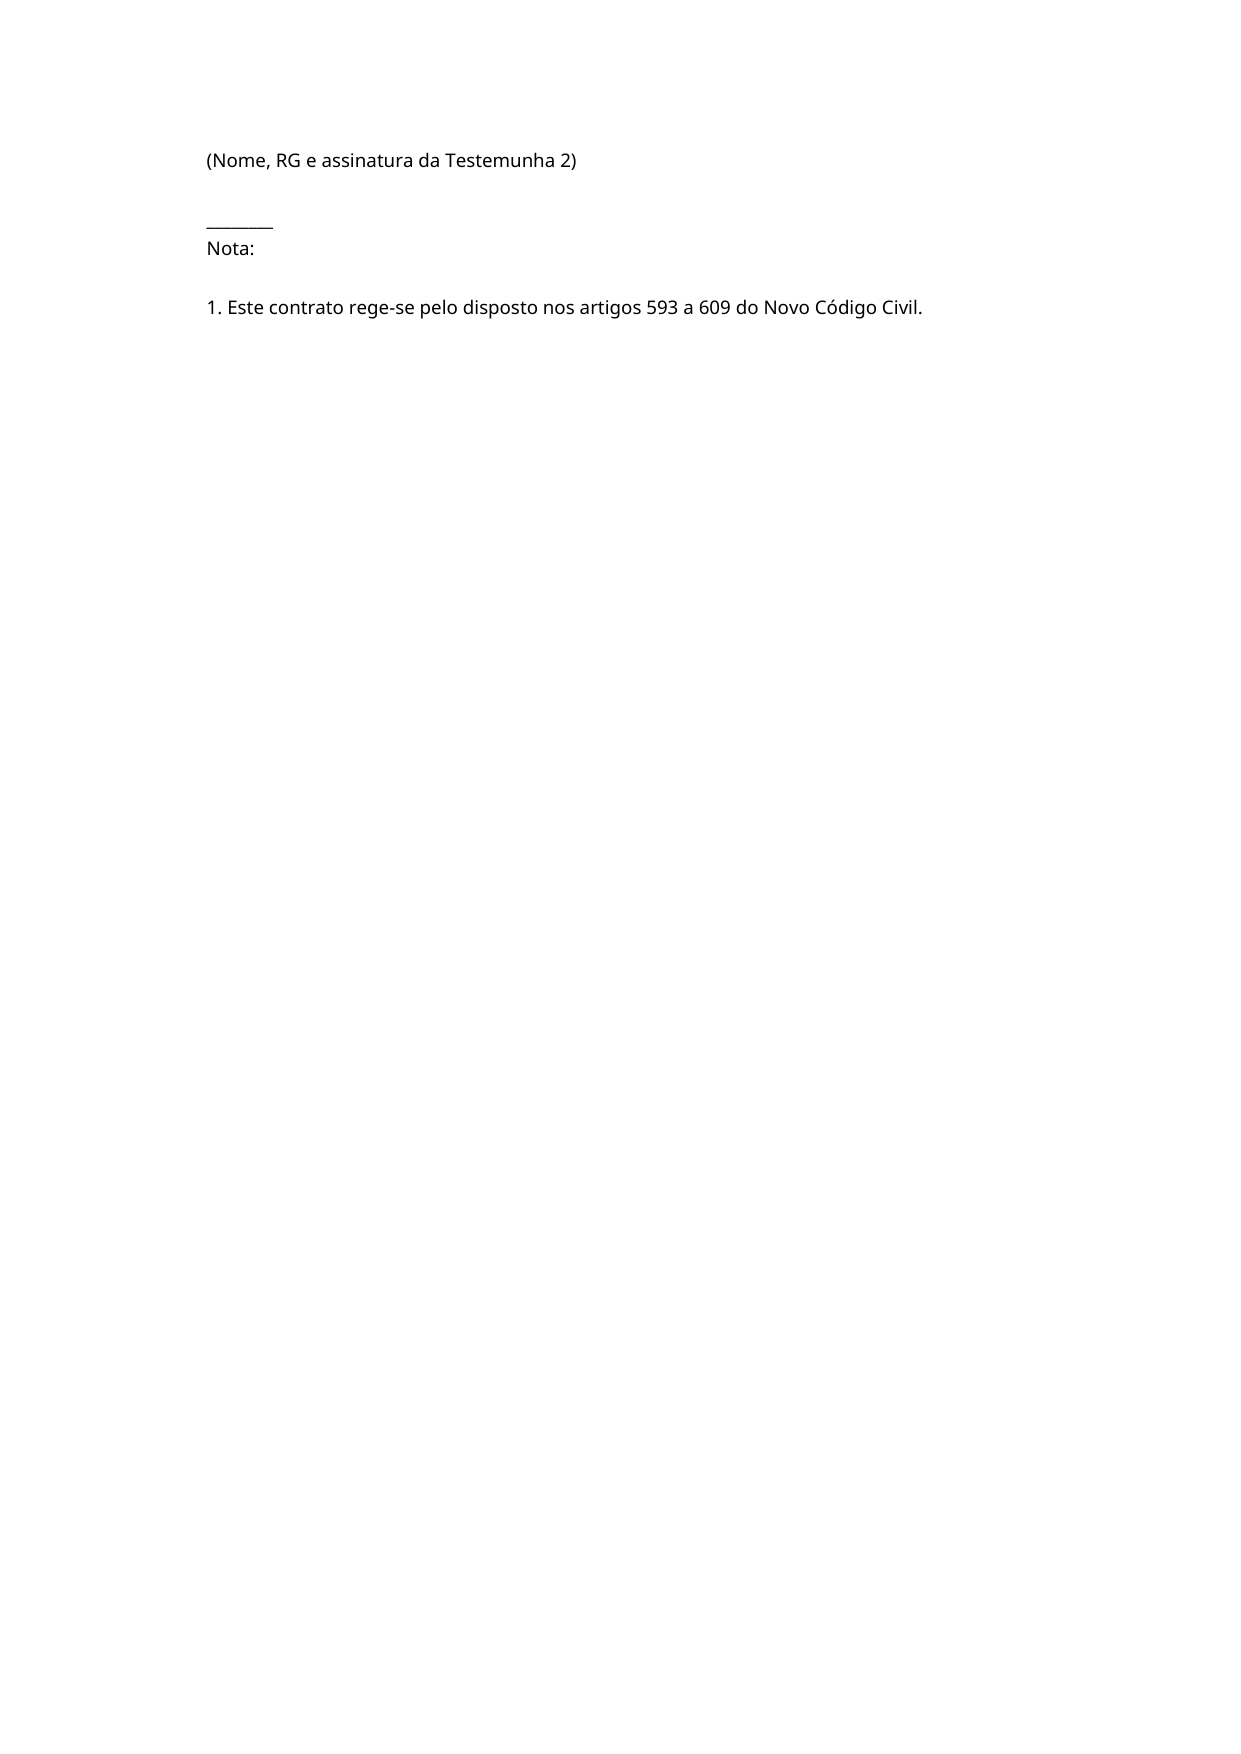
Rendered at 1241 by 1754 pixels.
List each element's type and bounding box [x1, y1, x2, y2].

text [177, 148, 1063, 352]
